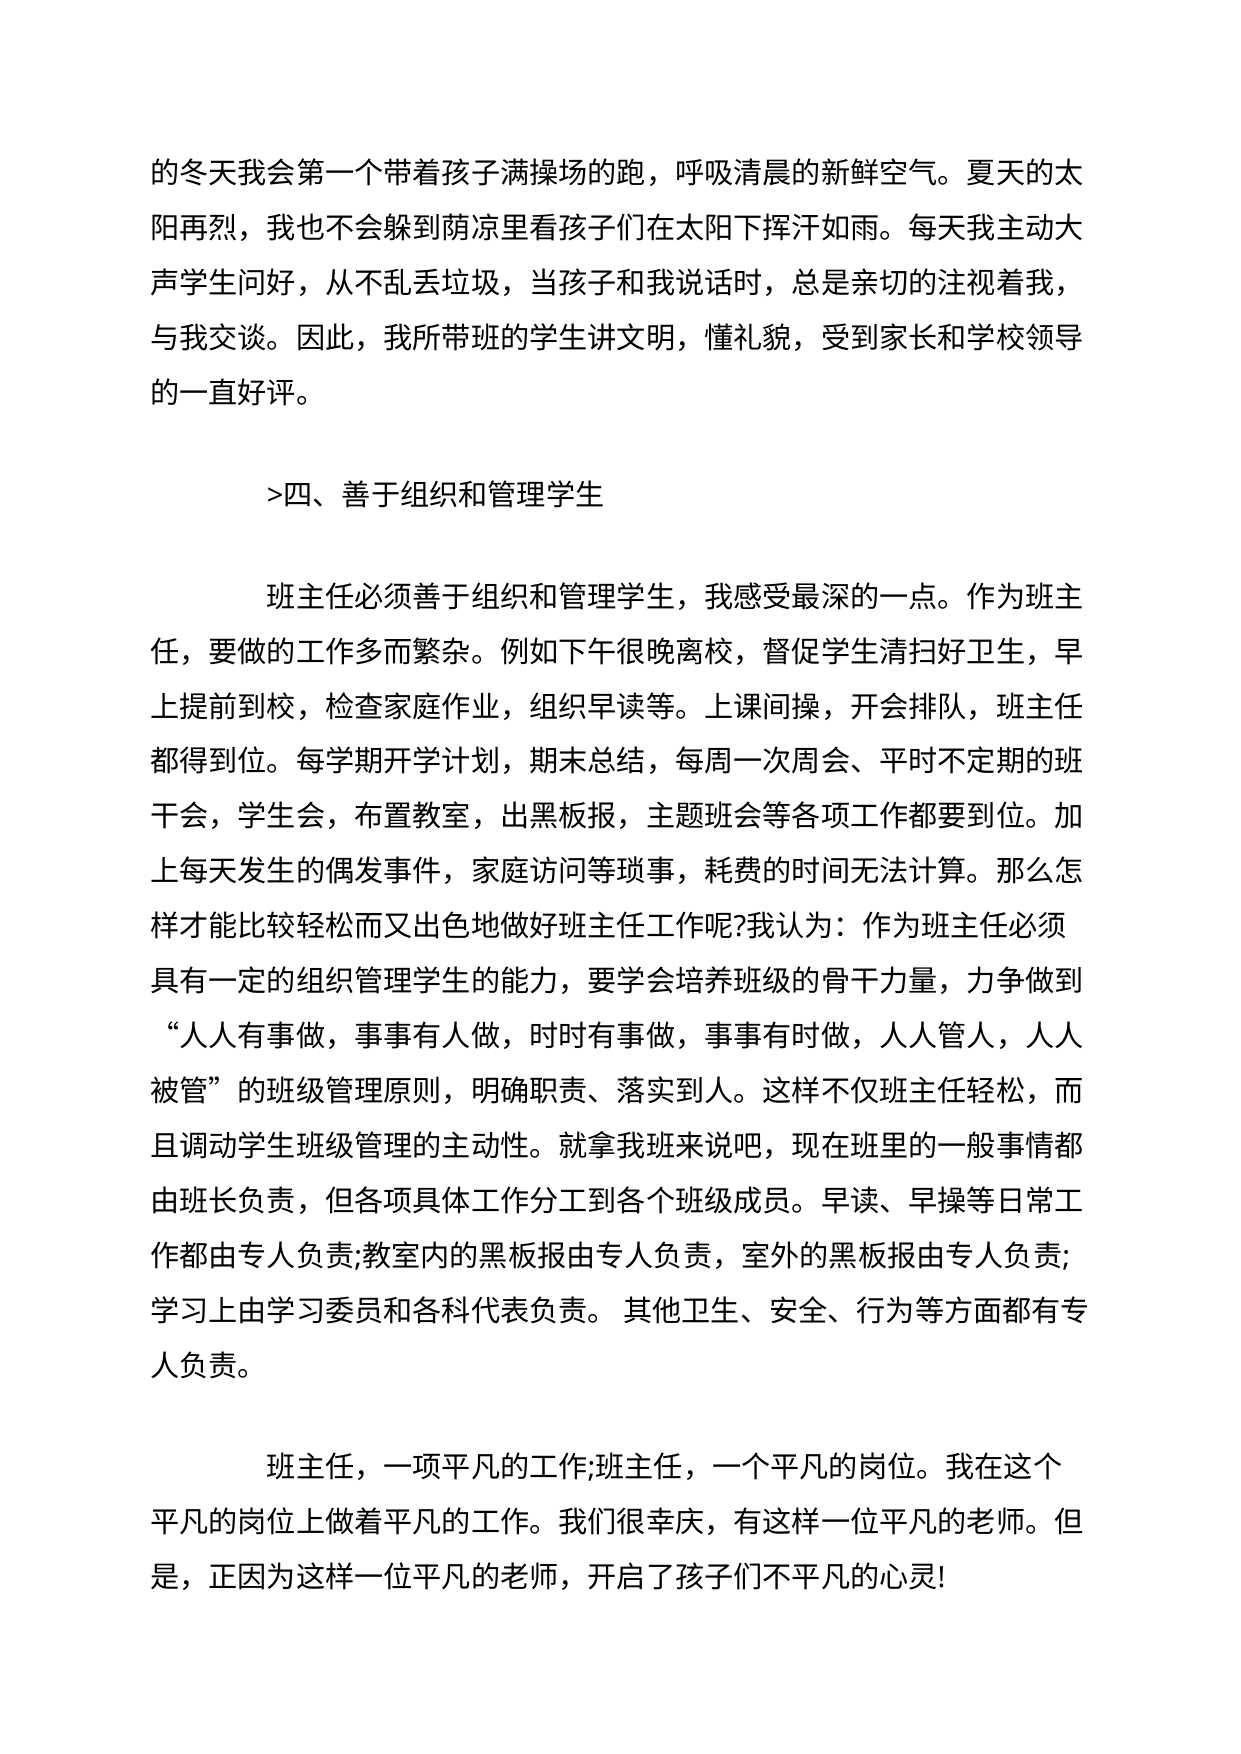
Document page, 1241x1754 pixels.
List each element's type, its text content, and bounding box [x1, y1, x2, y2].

text 班主任，一项平凡的工作;班主任，一个平凡的岗位。我在这个平凡的岗位上做着平凡的工作。我们很幸庆，有这样一位平凡的老师。但是，正因为这样一位平凡的老师，开启了孩子们不平凡的心灵! [150, 1444, 1090, 1596]
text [150, 150, 1090, 412]
text >四、善于组织和管理学生 [150, 471, 1090, 514]
text 班主任必须善于组织和管理学生，我感受最深的一点。作为班主任，要做的工作多而繁杂。例如下午很晚离校，督促学生清扫好卫生，早上提前到校，检查家庭作业，组织早读等。上课间操，开会排队，班主任都得到位。每学期开学计划，期末总结，每周一次周会、平时不定期的班干会，学生会，布置教室，出黑板报，主题班会等各项工作都要到位。加上每天发生的偶发事件，家庭访问等琐事，耗费的时间无法计算。那么怎样才能比较轻松而又出色地做好班主任工作呢?我认为：作为班主任必须具有一定的组织管理学生的能力，要学会培养班级的骨干力量，力争做到“人人有事做，事事有人做，时时有事做，事事有时做，人人管人，人人被管”的班级管理原则，明确职责、落实到人。这样不仅班主任轻松，而且调动学生班级管理的主动性。就拿我班来说吧，现在班里的一般事情都由班长负责，但各项具体工作分工到各个班级成员。早读、早操等日常工作都由专人负责;教室内的黑板报由专人负责，室外的黑板报由专人负责;学习上由学习委员和各科代表负责。 其他卫生、安全、行为等方面都有专人负责。 [150, 573, 1090, 1384]
